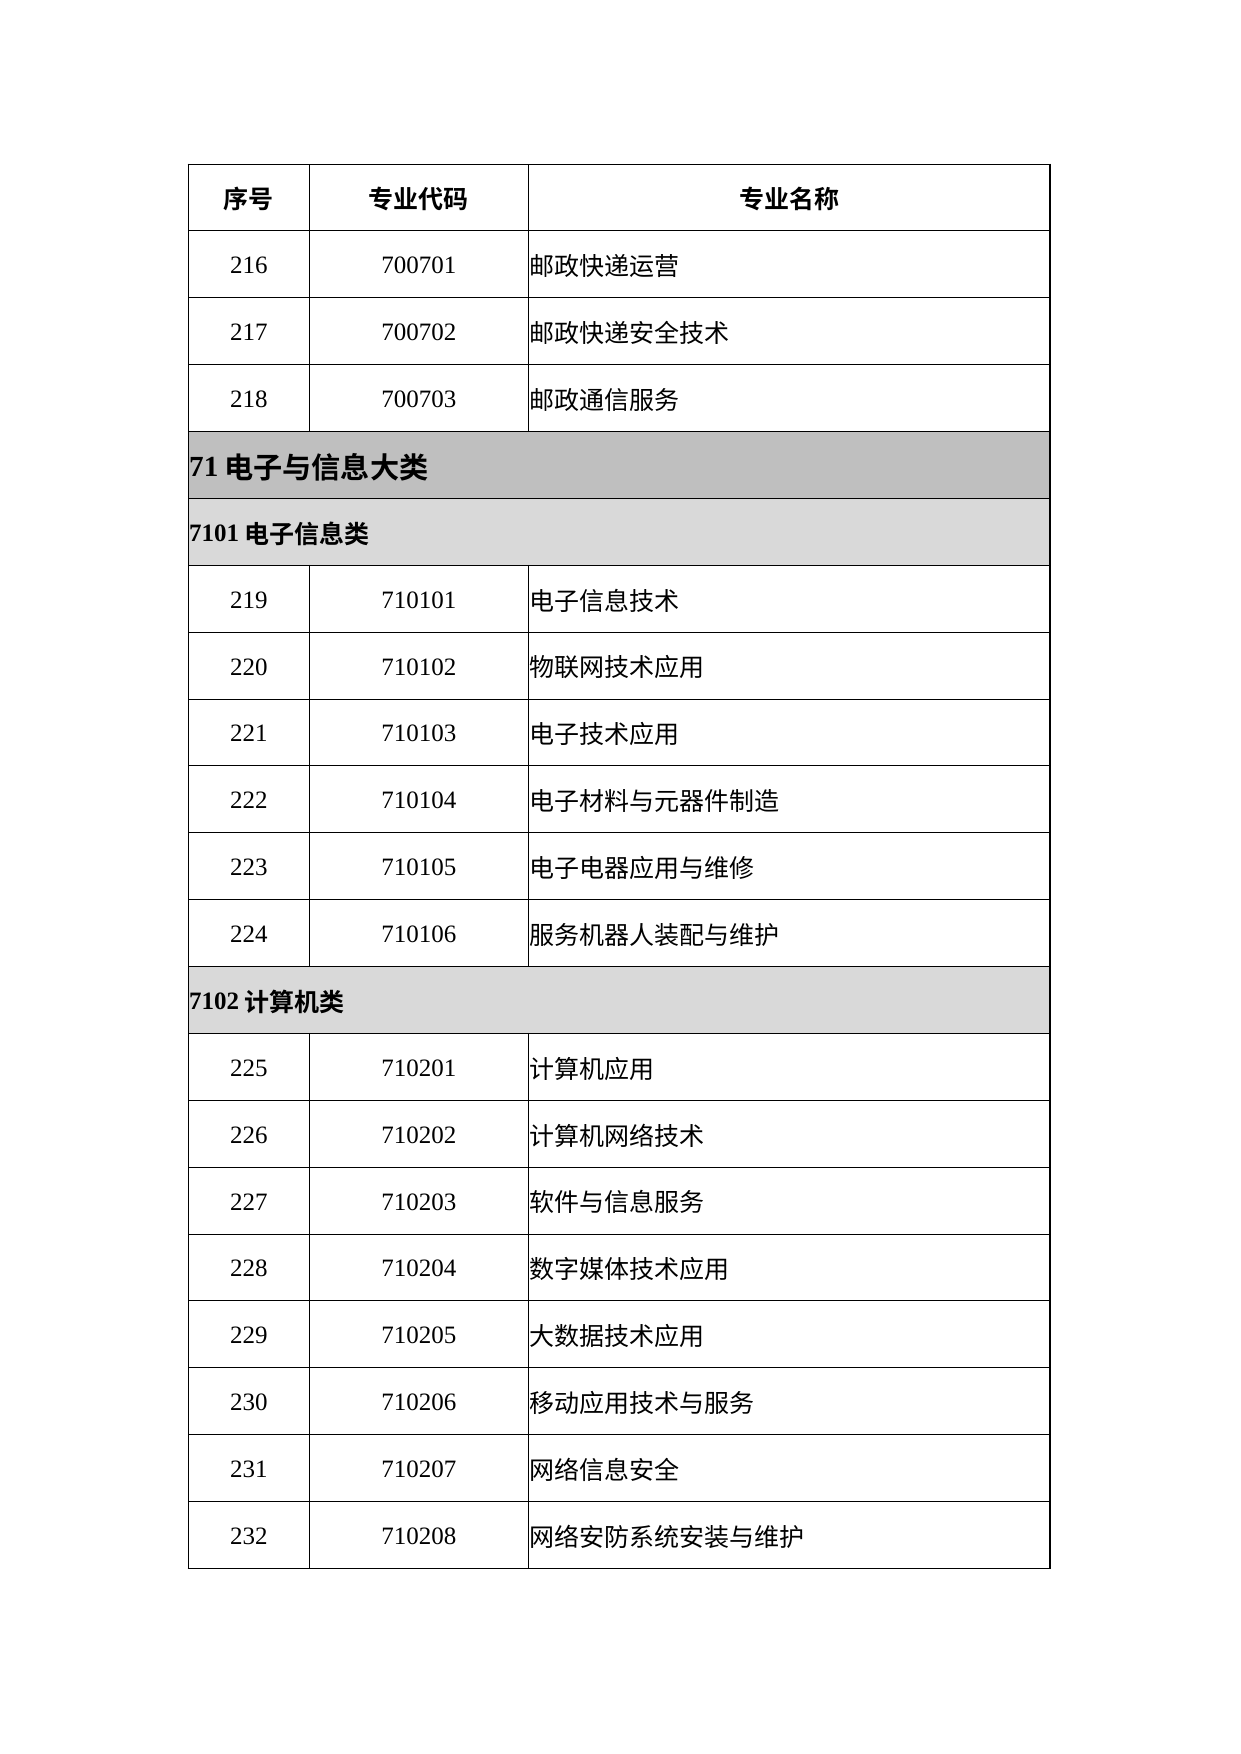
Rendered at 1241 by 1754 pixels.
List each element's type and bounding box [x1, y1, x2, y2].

table_header [186, 162, 1240, 1571]
